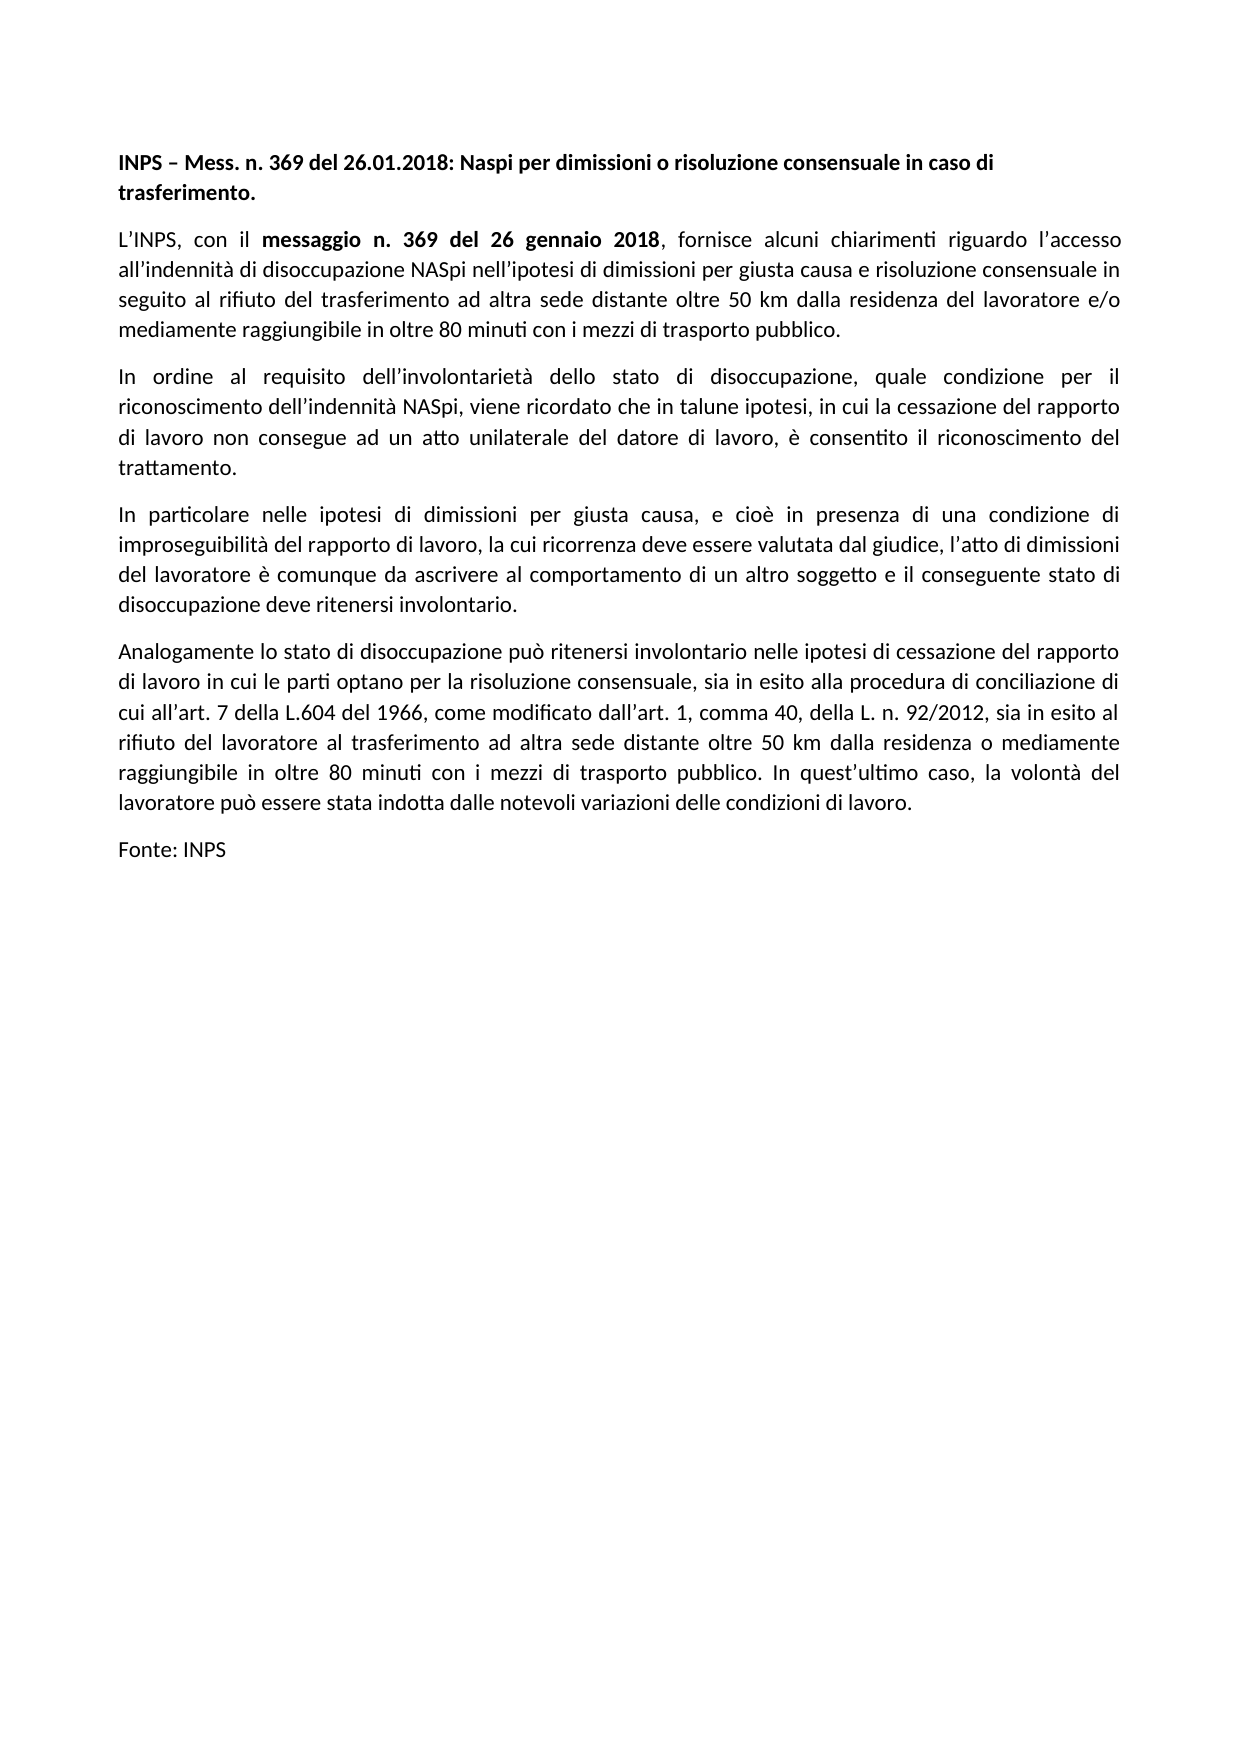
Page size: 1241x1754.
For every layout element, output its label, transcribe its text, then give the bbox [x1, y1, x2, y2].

text Analogamente lo stato di disoccupazione può ritenersi involontario nelle ipotesi di cessazione del rapporto di lavoro in cui le parti optano per la risoluzione consensuale, sia in esito alla procedura di conciliazione di cui all’art. 7 della L.604 del 1966, come modificato dall’art. 1, comma 40, della L. n. 92/2012, sia in esito al rifiuto del lavoratore al trasferimento ad altra sede distante oltre 50 km dalla residenza o mediamente raggiungibile in oltre 80 minuti con i mezzi di trasporto pubblico. In quest’ultimo caso, la volontà del lavoratore può essere stata indotta dalle notevoli variazioni delle condizioni di lavoro. [118, 637, 1122, 816]
text In ordine al requisito dell’involontarietà dello stato di disoccupazione, quale condizione per il riconoscimento dell’indennità NASpi, viene ricordato che in talune ipotesi, in cui la cessazione del rapporto di lavoro non consegue ad un atto unilaterale del datore di lavoro, è consentito il riconoscimento del trattamento. [118, 362, 1122, 481]
text In particolare nelle ipotesi di dimissioni per giusta causa, e cioè in presenza di una condizione di improseguibilità del rapporto di lavoro, la cui ricorrenza deve essere valutata dal giudice, l’atto di dimissioni del lavoratore è comunque da ascrivere al comportamento di un altro soggetto e il conseguente stato di disoccupazione deve ritenersi involontario. [118, 500, 1122, 618]
text INPS – Mess. n. 369 del 26.01.2018: Naspi per dimissioni o risoluzione consensuale in caso di trasferimento. [118, 148, 1122, 206]
text L’INPS, con il messaggio n. 369 del 26 gennaio 2018, fornisce alcuni chiarimenti riguardo l’accesso all’indennità di disoccupazione NASpi nell’ipotesi di dimissioni per giusta causa e risoluzione consensuale in seguito al rifiuto del trasferimento ad altra sede distante oltre 50 km dalla residenza del lavoratore e/o mediamente raggiungibile in oltre 80 minuti con i mezzi di trasporto pubblico. [118, 225, 1122, 343]
text Fonte: INPS [118, 835, 1122, 863]
